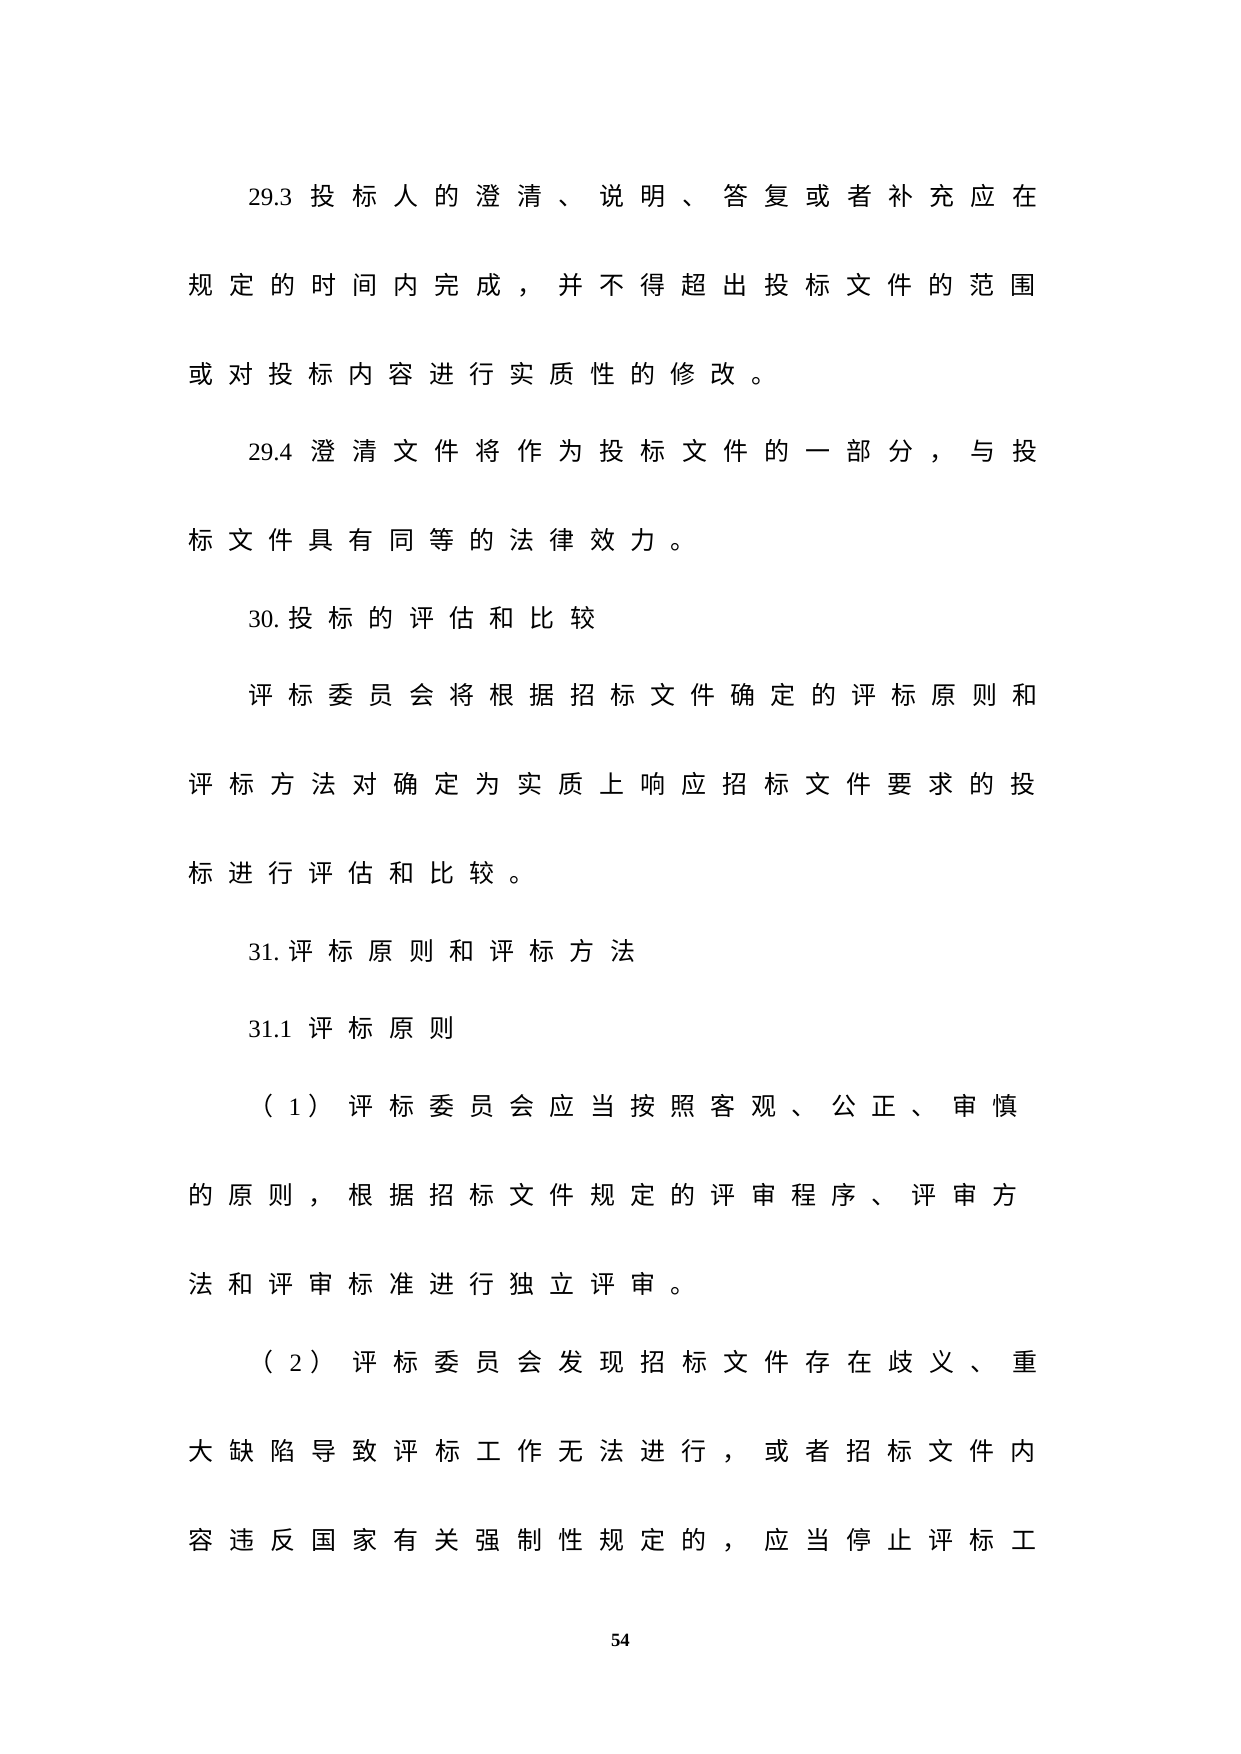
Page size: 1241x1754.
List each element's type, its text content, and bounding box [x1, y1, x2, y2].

text 29.4 澄清文件将作为投标文件的一部分，与投标文件具有同等的法律效力。 [188, 420, 1052, 568]
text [188, 1330, 1052, 1568]
text 31. 评标原则和评标方法 [188, 920, 1052, 979]
text 31.1 评标原则 [188, 997, 1052, 1057]
text （1）评标委员会应当按照客观、公正、审慎的原则，根据招标文件规定的评审程序、评审方法和评审标准进行独立评审。 [188, 1075, 1052, 1312]
text 30. 投标的评估和比较 [188, 587, 1052, 646]
text 29.3 投标人的澄清、说明、答复或者补充应在规定的时间内完成，并不得超出投标文件的范围或对投标内容进行实质性的修改。 [188, 164, 1052, 402]
text 评标委员会将根据招标文件确定的评标原则和评标方法对确定为实质上响应招标文件要求的投标进行评估和比较。 [188, 664, 1052, 902]
